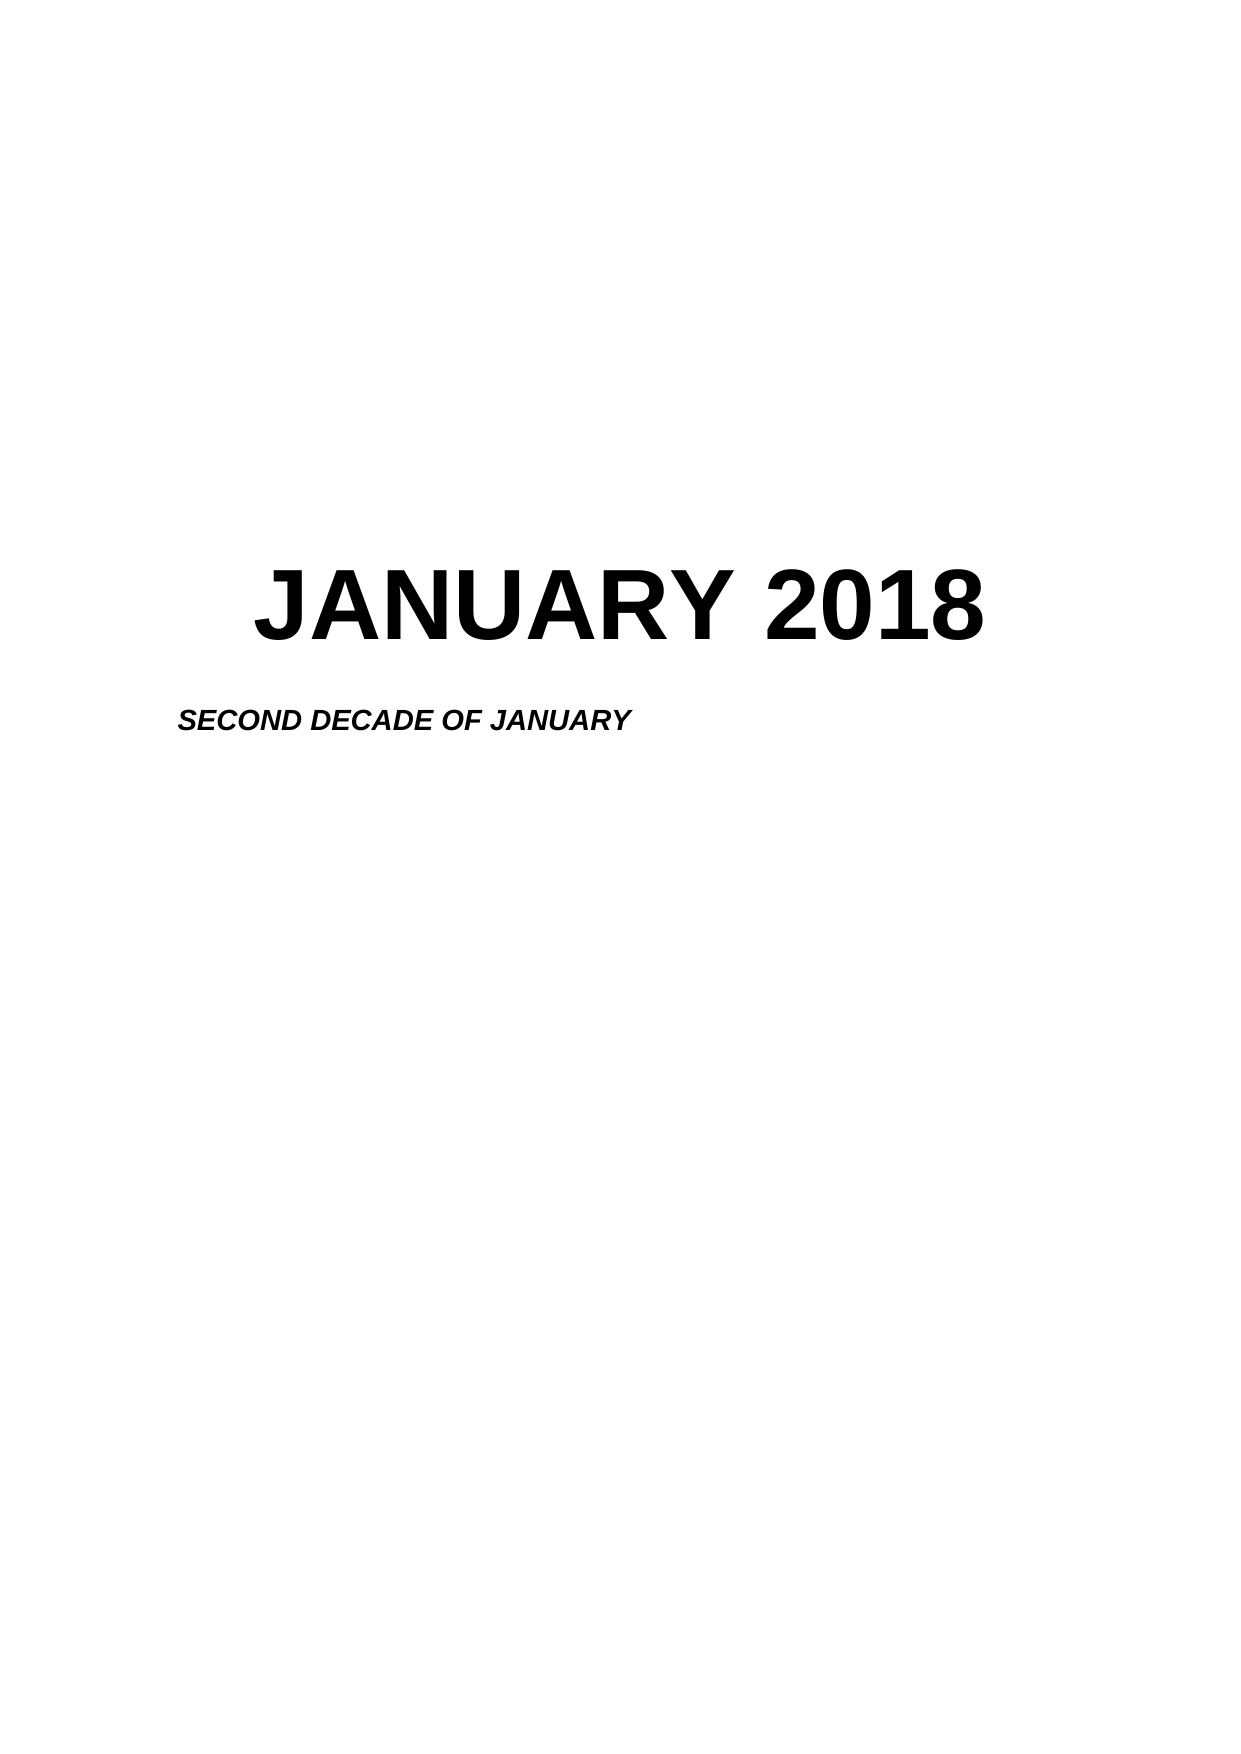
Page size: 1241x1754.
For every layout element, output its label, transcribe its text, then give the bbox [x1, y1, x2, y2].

text JANUARY 2018 [177, 546, 1063, 661]
subtitle SECOND DECADE OF JANUARY [177, 703, 1063, 736]
